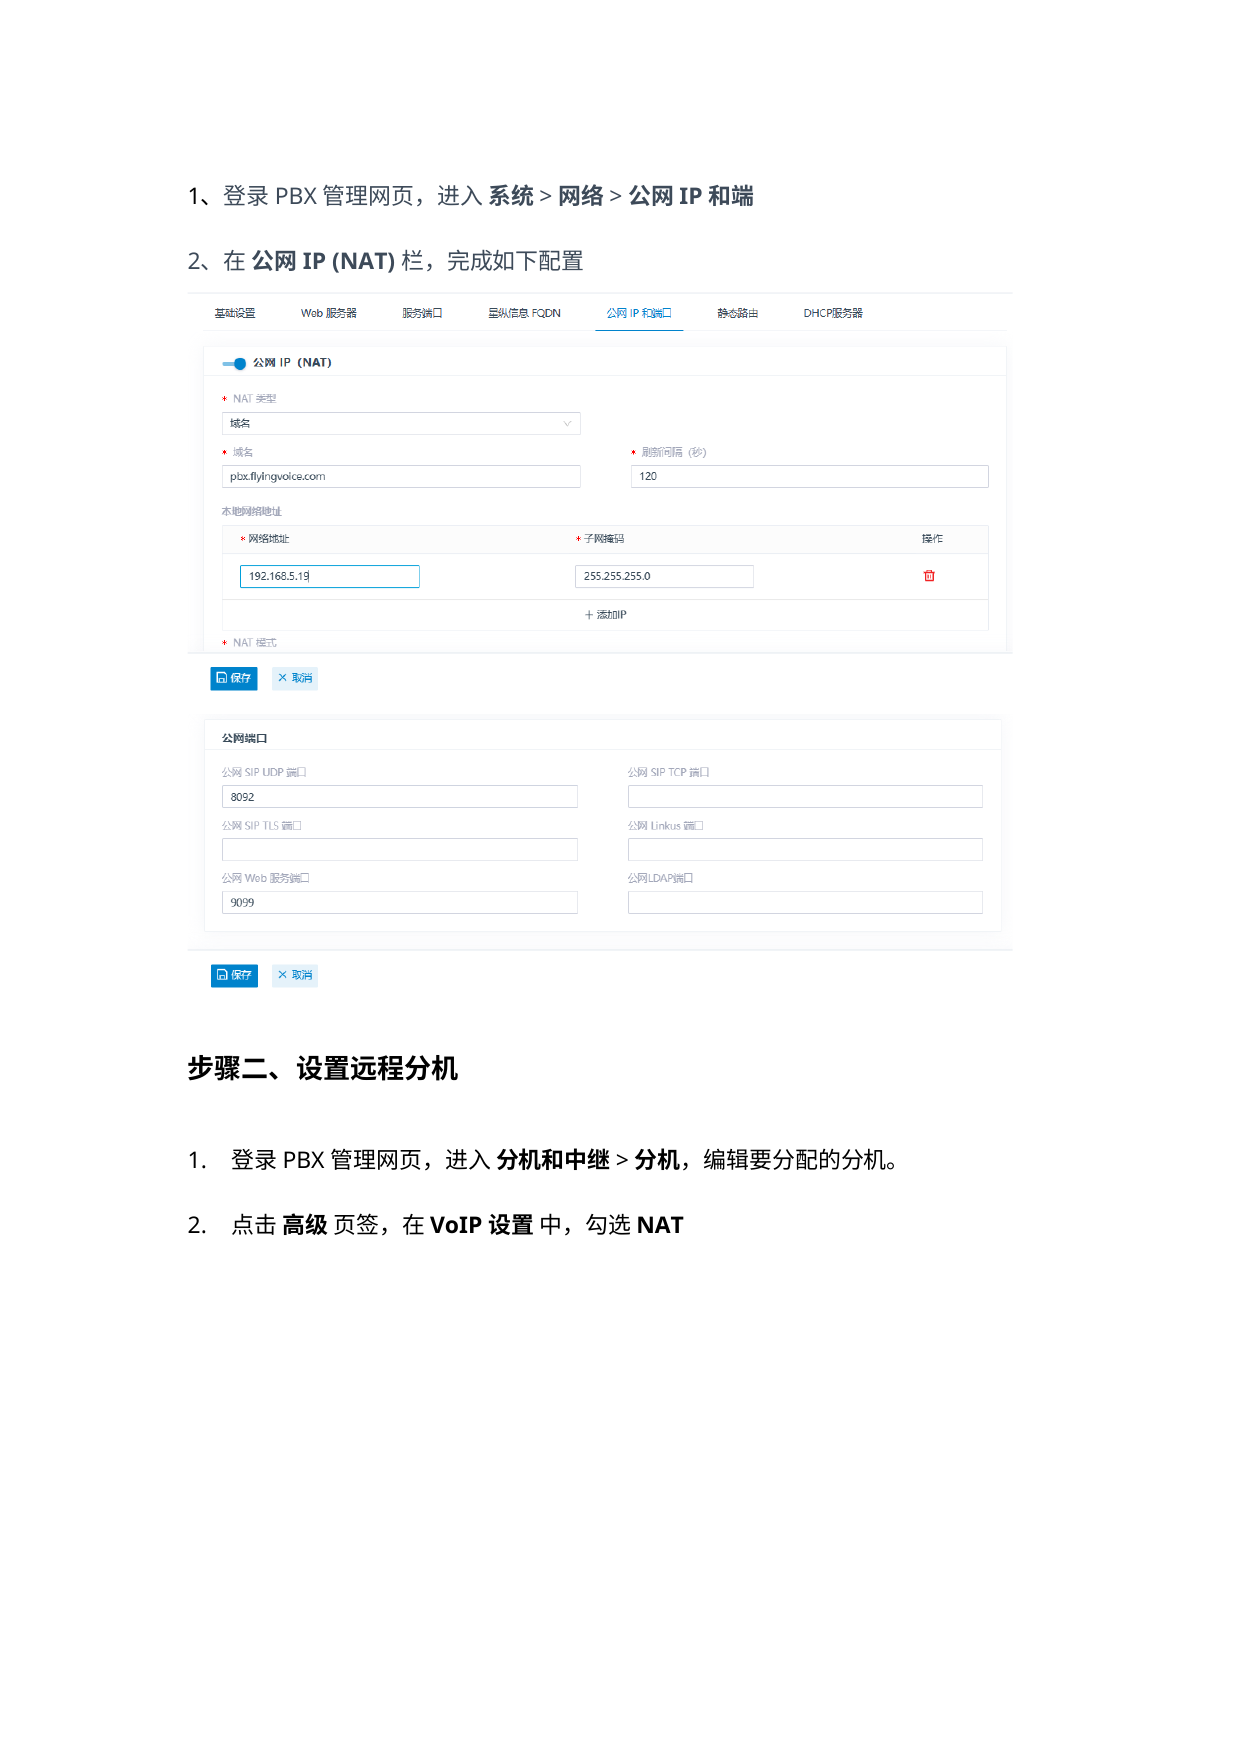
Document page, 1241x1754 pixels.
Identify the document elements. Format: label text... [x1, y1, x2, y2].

text 1、登录 PBX 管理网页，进入 系统 > 网络 > 公网 IP 和端 [187, 162, 1053, 227]
picture [187, 292, 1013, 699]
text 2、在 公网 IP (NAT) 栏，完成如下配置 [187, 227, 1053, 292]
picture [187, 714, 1013, 999]
text 步骤二、设置远程分机 [187, 1034, 1053, 1099]
list 点击 高级 页签，在 VoIP 设置 中，勾选 NAT [187, 1191, 1053, 1256]
list 登录 PBX 管理网页，进入 分机和中继 > 分机，编辑要分配的分机。 [187, 1126, 1053, 1191]
